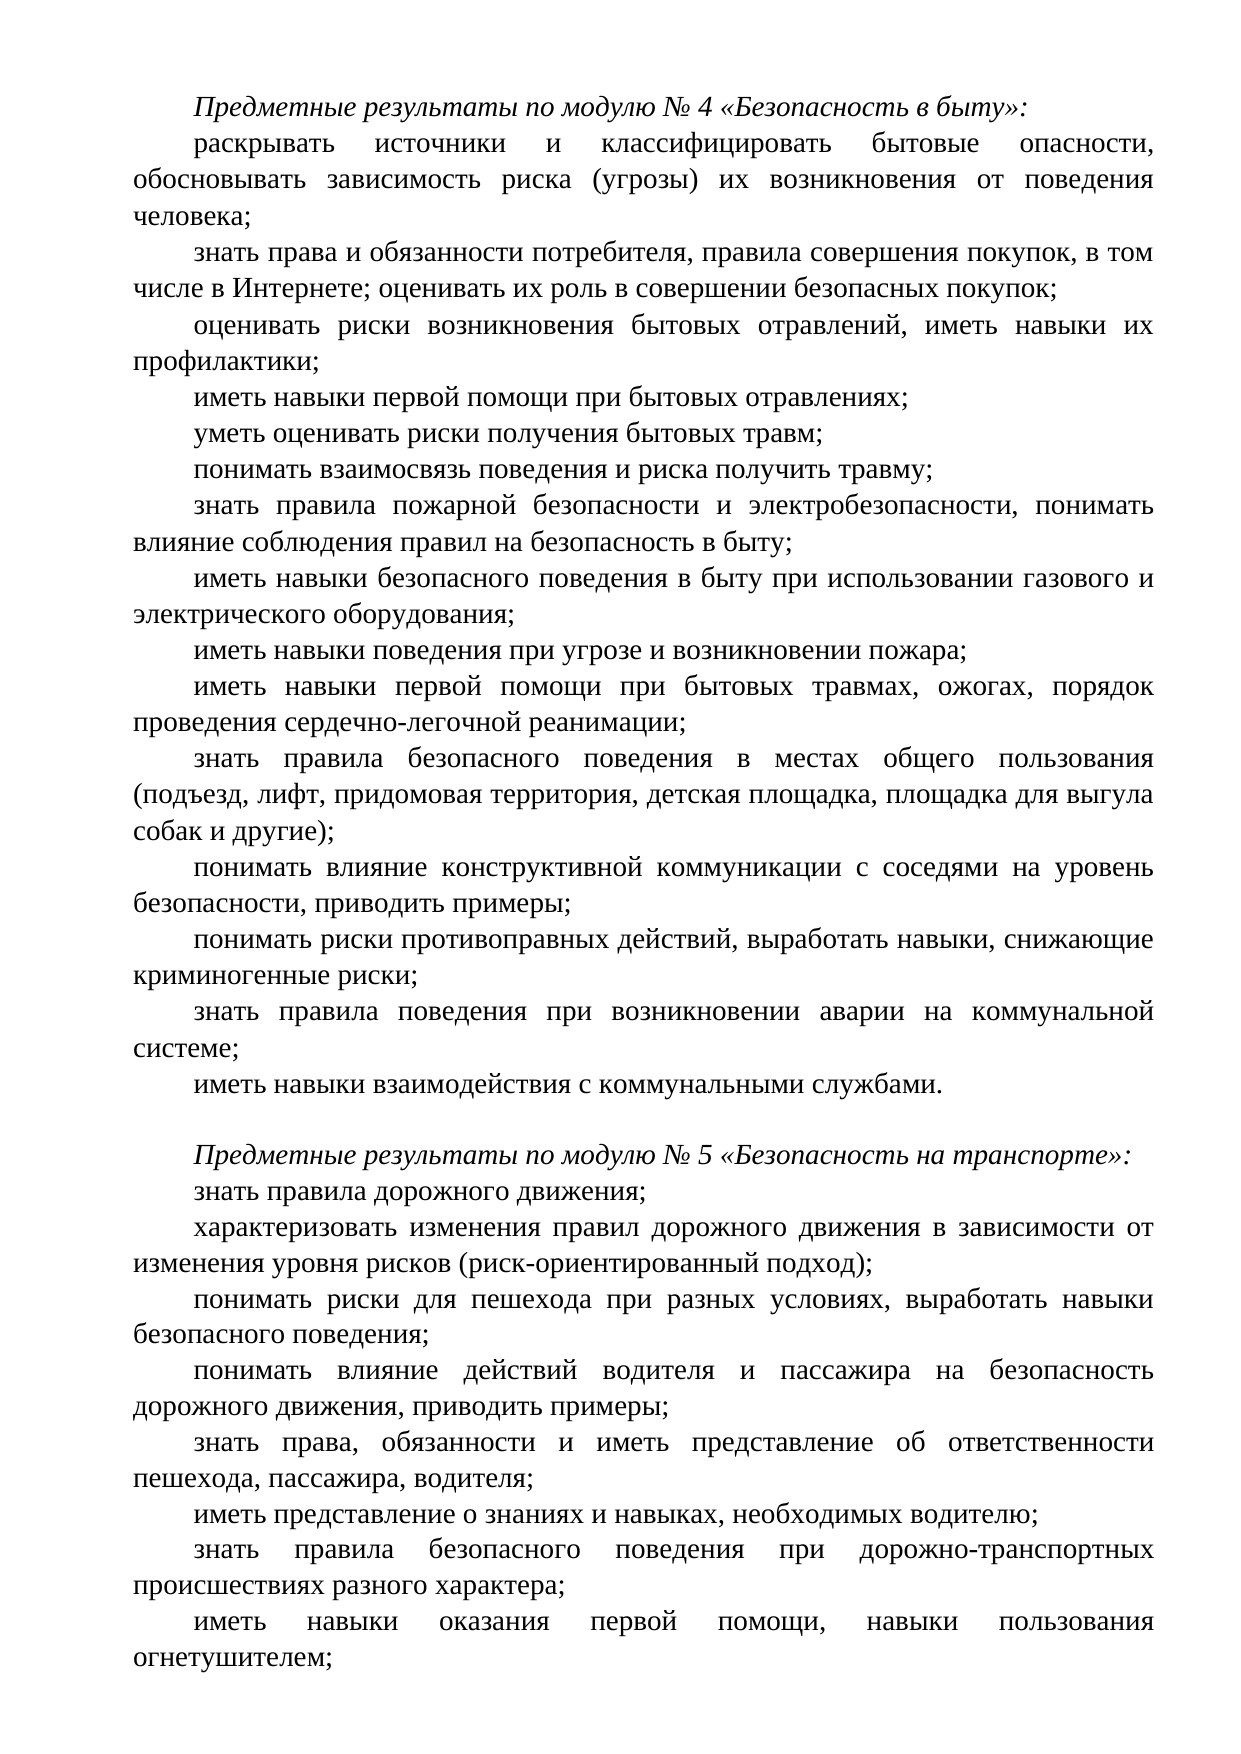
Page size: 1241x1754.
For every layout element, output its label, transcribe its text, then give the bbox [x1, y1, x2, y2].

text Предметные результаты по модулю № 5 «Безопасность на транспорте»: [133, 1137, 1155, 1171]
text иметь навыки взаимодействия с коммунальными службами. [133, 1066, 1155, 1099]
text знать права, обязанности и иметь представление об ответственности пешехода, пассажира, водителя; [133, 1424, 1155, 1493]
text понимать риски противоправных действий, выработать навыки, снижающие криминогенные риски; [133, 921, 1155, 991]
text знать правила безопасного поведения при дорожно-транспортных происшествиях разного характера; [133, 1532, 1155, 1601]
text уметь оценивать риски получения бытовых травм; [133, 415, 1155, 449]
text понимать влияние действий водителя и пассажира на безопасность дорожного движения, приводить примеры; [133, 1352, 1155, 1422]
text знать правила пожарной безопасности и электробезопасности, понимать влияние соблюдения правил на безопасность в быту; [133, 487, 1155, 557]
text знать правила безопасного поведения в местах общего пользования (подъезд, лифт, придомовая территория, детская площадка, площадка для выгула собак и другие); [133, 741, 1155, 846]
text понимать влияние конструктивной коммуникации с соседями на уровень безопасности, приводить примеры; [133, 849, 1155, 919]
text раскрывать источники и классифицировать бытовые опасности, обосновывать зависимость риска (угрозы) их возникновения от поведения человека; [133, 125, 1155, 232]
text знать правила дорожного движения; [133, 1173, 1155, 1207]
text Предметные результаты по модулю № 4 «Безопасность в быту»: [133, 89, 1155, 122]
text иметь навыки безопасного поведения в быту при использовании газового и электрического оборудования; [133, 560, 1155, 629]
text понимать риски для пешехода при разных условиях, выработать навыки безопасного поведения; [133, 1281, 1155, 1350]
text иметь навыки оказания первой помощи, навыки пользования огнетушителем; [133, 1603, 1155, 1673]
text знать права и обязанности потребителя, правила совершения покупок, в том числе в Интернете; оценивать их роль в совершении безопасных покупок; [133, 234, 1155, 304]
text знать правила поведения при возникновении аварии на коммунальной системе; [133, 993, 1155, 1063]
text иметь навыки первой помощи при бытовых травмах, ожогах, порядок проведения сердечно-легочной реанимации; [133, 668, 1155, 738]
text иметь навыки поведения при угрозе и возникновении пожара; [133, 632, 1155, 666]
text иметь навыки первой помощи при бытовых отравлениях; [133, 379, 1155, 413]
text оценивать риски возникновения бытовых отравлений, иметь навыки их профилактики; [133, 307, 1155, 376]
text иметь представление о знаниях и навыках, необходимых водителю; [133, 1496, 1155, 1529]
text понимать взаимосвязь поведения и риска получить травму; [133, 451, 1155, 485]
text характеризовать изменения правил дорожного движения в зависимости от изменения уровня рисков (риск-ориентированный подход); [133, 1209, 1155, 1278]
